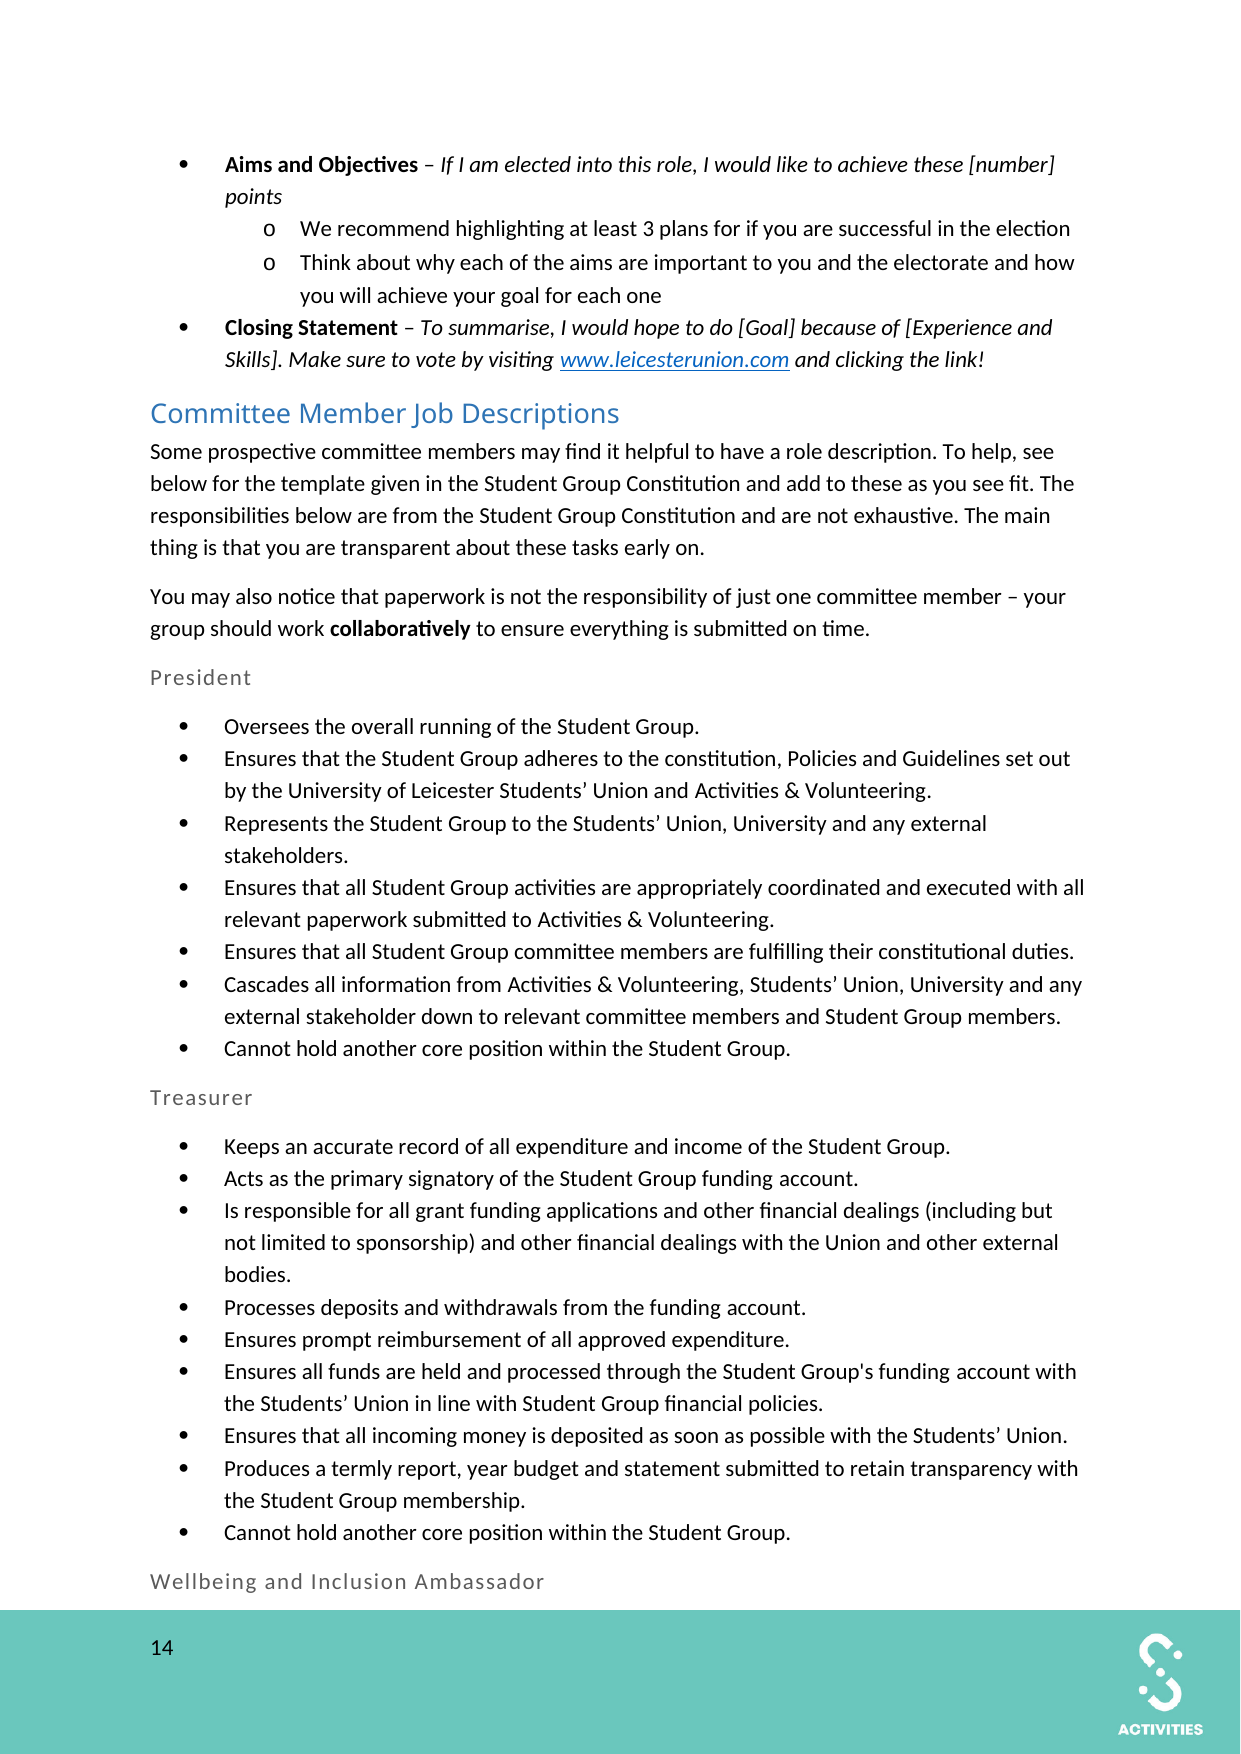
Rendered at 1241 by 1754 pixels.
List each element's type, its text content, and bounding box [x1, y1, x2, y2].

list Oversees the overall running of the Student Group. [179, 712, 1090, 740]
list Ensures all funds are held and processed through the Student Group's funding account with the Students’ Union in line with Student Group financial policies. [179, 1357, 1090, 1417]
list Closing Statement – To summarise, I would hope to do [Goal] because of [Experience and Skills]. Make sure to vote by visiting www.leicesterunion.com and clicking the link! [179, 313, 1090, 374]
subtitle Committee Member Job Descriptions [150, 394, 1090, 431]
text You may also notice that paperwork is not the responsibility of just one committee member – your group should work collaboratively to ensure everything is submitted on time. [150, 582, 1090, 642]
list Acts as the primary signatory of the Student Group funding account. [179, 1164, 1090, 1192]
list Represents the Student Group to the Students’ Union, University and any external stakeholders. [179, 809, 1090, 869]
list Processes deposits and withdrawals from the funding account. [179, 1293, 1090, 1321]
list Ensures that all Student Group committee members are fulfilling their constitutional duties. [179, 937, 1090, 966]
subtitle Wellbeing and Inclusion Ambassador [150, 1567, 1090, 1595]
list Is responsible for all grant funding applications and other financial dealings (including but not limited to sponsorship) and other financial dealings with the Union and other external bodies. [179, 1196, 1090, 1288]
text Some prospective committee members may find it helpful to have a role description. To help, see below for the template given in the Student Group Constitution and add to these as you see fit. The responsibilities below are from the Student Group Constitution and are not exhaustive. The main thing is that you are transparent about these tasks early on. [150, 437, 1090, 561]
list Cannot hold another core position within the Student Group. [179, 1518, 1090, 1546]
list Aims and Objectives – If I am elected into this role, I would like to achieve these [number] points [179, 150, 1090, 210]
subtitle Treasurer [150, 1083, 1090, 1111]
list Keeps an accurate record of all expenditure and income of the Student Group. [179, 1132, 1090, 1160]
list Think about why each of the aims are important to you and the electorate and how you will achieve your goal for each one [262, 248, 1090, 309]
list Cascades all information from Activities & Volunteering, Students’ Union, University and any external stakeholder down to relevant committee members and Student Group members. [179, 970, 1090, 1030]
list Ensures that the Student Group adheres to the constitution, Policies and Guidelines set out by the University of Leicester Students’ Union and Activities & Volunteering. [179, 744, 1090, 804]
subtitle President [150, 663, 1090, 691]
list Ensures that all incoming money is deposited as soon as possible with the Students’ Union. [179, 1421, 1090, 1449]
picture [0, 1610, 1241, 1754]
list Cannot hold another core position within the Student Group. [179, 1034, 1090, 1062]
list Produces a termly report, year budget and statement submitted to retain transparency with the Student Group membership. [179, 1454, 1090, 1514]
list Ensures prompt reimbursement of all approved expenditure. [179, 1325, 1090, 1353]
list We recommend highlighting at least 3 plans for if you are successful in the election [262, 214, 1090, 243]
list Ensures that all Student Group activities are appropriately coordinated and executed with all relevant paperwork submitted to Activities & Volunteering. [179, 873, 1090, 933]
